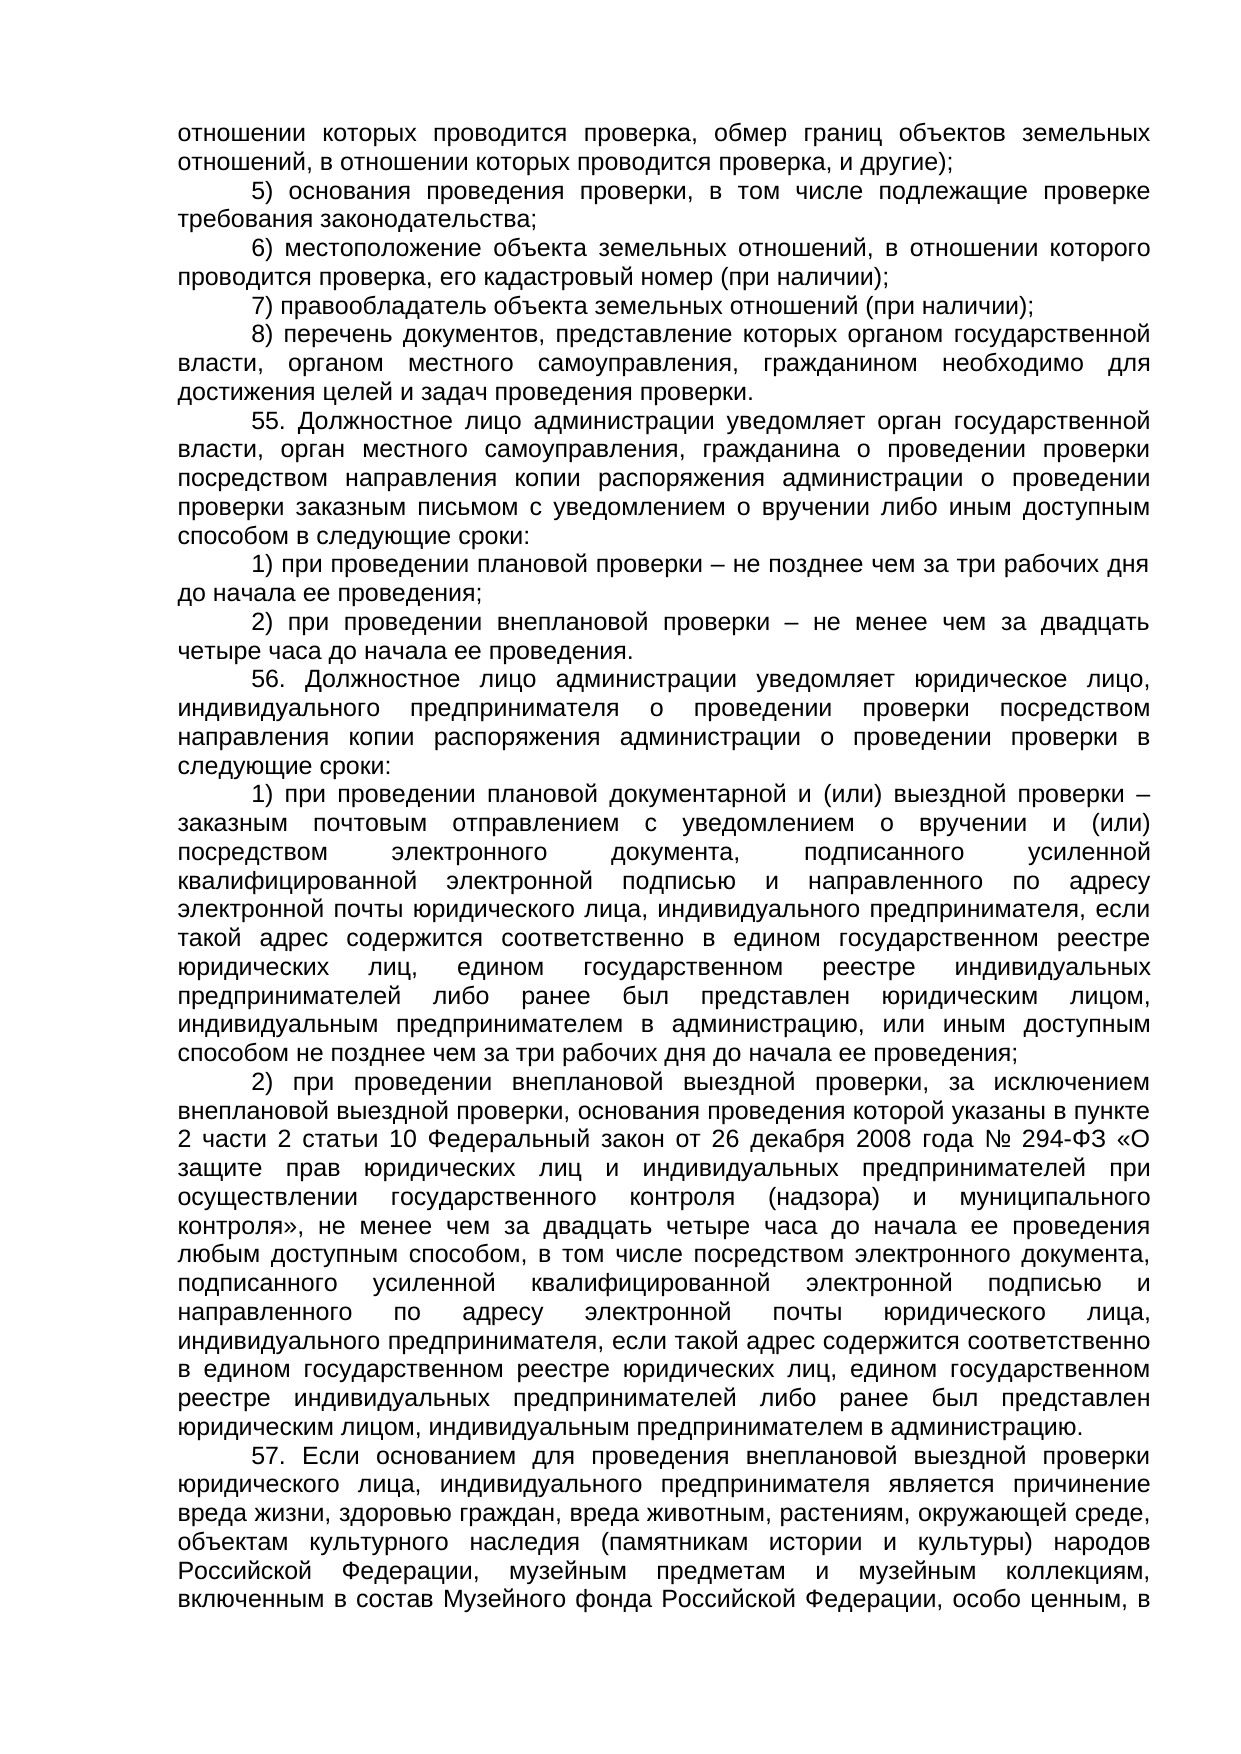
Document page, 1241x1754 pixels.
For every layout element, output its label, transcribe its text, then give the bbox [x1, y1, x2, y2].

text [177, 118, 1152, 176]
text 8) перечень документов, представление которых органом государственной власти, органом местного самоуправления, гражданином необходимо для достижения целей и задач проведения проверки. [177, 319, 1152, 406]
text 5) основания проведения проверки, в том числе подлежащие проверке требования законодательства; [177, 176, 1152, 233]
text 56. Должностное лицо администрации уведомляет юридическое лицо, индивидуального предпринимателя о проведении проверки посредством направления копии распоряжения администрации о проведении проверки в следующие сроки: [177, 664, 1152, 779]
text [177, 1441, 1152, 1613]
text 2) при проведении внеплановой проверки – не менее чем за двадцать четыре часа до начала ее проведения. [177, 607, 1152, 664]
text 1) при проведении плановой проверки – не позднее чем за три рабочих дня до начала ее проведения; [177, 549, 1152, 607]
text 7) правообладатель объекта земельных отношений (при наличии); [177, 291, 1152, 319]
text 1) при проведении плановой документарной и (или) выездной проверки – заказным почтовым отправлением с уведомлением о вручении и (или) посредством электронного документа, подписанного усиленной квалифицированной электронной подписью и направленного по адресу электронной почты юридического лица, индивидуального предпринимателя, если такой адрес содержится соответственно в едином государственном реестре юридических лиц, едином государственном реестре индивидуальных предпринимателей либо ранее был представлен юридическим лицом, индивидуальным предпринимателем в администрацию, или иным доступным способом не позднее чем за три рабочих дня до начала ее проведения; [177, 779, 1152, 1067]
text 2) при проведении внеплановой выездной проверки, за исключением внеплановой выездной проверки, основания проведения которой указаны в пункте 2 части 2 статьи 10 Федеральный закон от 26 декабря 2008 года № 294-ФЗ «О защите прав юридических лиц и индивидуальных предпринимателей при осуществлении государственного контроля (надзора) и муниципального контроля», не менее чем за двадцать четыре часа до начала ее проведения любым доступным способом, в том числе посредством электронного документа, подписанного усиленной квалифицированной электронной подписью и направленного по адресу электронной почты юридического лица, индивидуального предпринимателя, если такой адрес содержится соответственно в едином государственном реестре юридических лиц, едином государственном реестре индивидуальных предпринимателей либо ранее был представлен юридическим лицом, индивидуальным предпринимателем в администрацию. [177, 1067, 1152, 1441]
text 6) местоположение объекта земельных отношений, в отношении которого проводится проверка, его кадастровый номер (при наличии); [177, 233, 1152, 291]
text 55. Должностное лицо администрации уведомляет орган государственной власти, орган местного самоуправления, гражданина о проведении проверки посредством направления копии распоряжения администрации о проведении проверки заказным письмом с уведомлением о вручении либо иным доступным способом в следующие сроки: [177, 406, 1152, 549]
